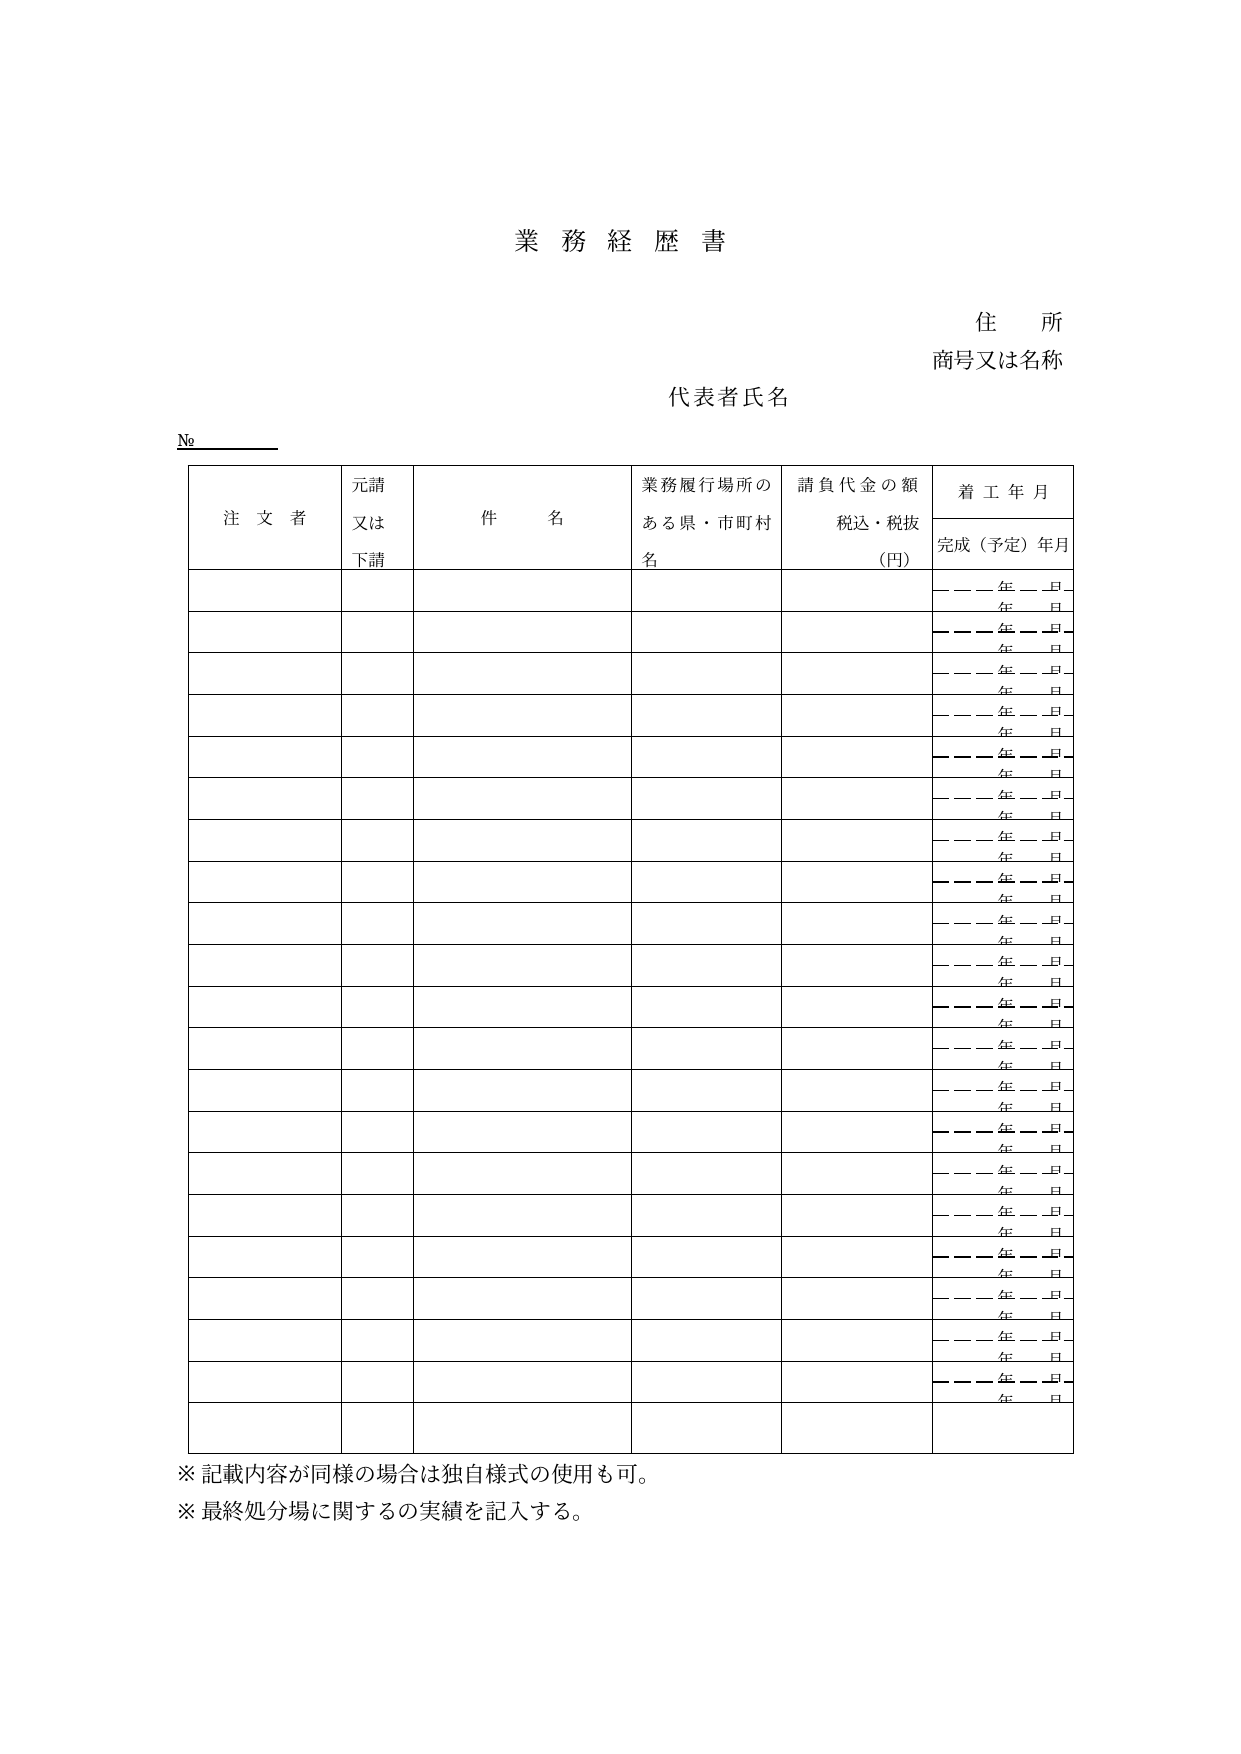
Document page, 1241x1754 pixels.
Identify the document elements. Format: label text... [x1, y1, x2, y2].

table_cell [414, 612, 631, 652]
table_cell [414, 570, 631, 611]
table_cell [632, 1153, 781, 1194]
table_cell [342, 570, 413, 611]
table_cell [414, 987, 631, 1027]
table_cell [342, 903, 413, 944]
text № [177, 421, 1063, 459]
table_cell [782, 862, 932, 902]
table_cell [632, 653, 781, 694]
table_cell [342, 1070, 413, 1111]
table_cell [342, 653, 413, 694]
text 業務経歴書 [177, 221, 1063, 259]
table_cell 年 月 [933, 903, 1073, 923]
table_cell [782, 570, 932, 611]
table_cell [632, 862, 781, 902]
table_cell [632, 695, 781, 736]
table_cell [342, 612, 413, 652]
table_cell 年 月 [933, 570, 1073, 590]
table_cell [414, 1403, 631, 1453]
table_cell [342, 820, 413, 861]
table_header 件名 [414, 466, 631, 569]
table_cell 年 月 [933, 1298, 1073, 1319]
table_cell [342, 1237, 413, 1277]
table_cell [632, 612, 781, 652]
table_cell 年 月 [933, 1237, 1073, 1256]
table_header 業務履行場所のある県・市町村名 [632, 466, 781, 569]
table_cell [632, 737, 781, 777]
table_cell [189, 653, 341, 694]
table_cell [189, 1070, 341, 1111]
table_cell 年 月 [933, 1090, 1073, 1111]
table_cell [933, 1403, 1073, 1453]
table_cell [342, 1195, 413, 1236]
table_cell [414, 1112, 631, 1152]
table_cell 年 月 [933, 1173, 1073, 1194]
table_cell [189, 778, 341, 819]
table_cell [414, 1362, 631, 1402]
table_cell 年 月 [933, 653, 1073, 673]
table_cell 年 月 [933, 1131, 1073, 1152]
table_cell [189, 695, 341, 736]
table_cell [189, 1403, 341, 1453]
table_cell 年 月 [933, 612, 1073, 631]
table_cell [342, 1403, 413, 1453]
table_cell [782, 1195, 932, 1236]
table_cell [342, 945, 413, 986]
table_cell 年 月 [933, 1028, 1073, 1048]
table_cell [342, 1153, 413, 1194]
table_cell 年 月 [933, 945, 1073, 965]
table_cell [414, 862, 631, 902]
table_cell 年 月 [933, 695, 1073, 715]
table_cell [189, 945, 341, 986]
table_cell [782, 1112, 932, 1152]
table_cell [189, 570, 341, 611]
table_cell 年 月 [933, 737, 1073, 756]
table_cell [782, 653, 932, 694]
table_cell [782, 1278, 932, 1319]
table_cell [632, 1028, 781, 1069]
table_cell [414, 1320, 631, 1361]
table_cell [632, 570, 781, 611]
table_cell [782, 612, 932, 652]
table_cell [632, 987, 781, 1027]
table_cell [189, 612, 341, 652]
table_cell [414, 737, 631, 777]
table_header 元請 又は 下請 の別 [342, 466, 413, 569]
table_cell 年 月 [933, 1215, 1073, 1236]
table_cell [632, 1320, 781, 1361]
table_cell 年 月 [933, 987, 1073, 1006]
table_cell 年 月 [933, 1112, 1073, 1131]
table_cell [632, 1237, 781, 1277]
table_cell [782, 737, 932, 777]
table_cell [189, 1320, 341, 1361]
table_cell [632, 945, 781, 986]
table_cell [414, 945, 631, 986]
table_cell [782, 1028, 932, 1069]
table_cell 年 月 [933, 862, 1073, 881]
table_cell [782, 820, 932, 861]
table_cell 年 月 [933, 798, 1073, 819]
table_cell [414, 1237, 631, 1277]
table_cell 年 月 [933, 965, 1073, 986]
table_cell 年 月 [933, 1048, 1073, 1069]
table_cell [414, 820, 631, 861]
table_cell [414, 1278, 631, 1319]
table_cell [782, 987, 932, 1027]
table_cell [632, 820, 781, 861]
table_cell [342, 778, 413, 819]
table_cell [189, 1028, 341, 1069]
table_cell [189, 862, 341, 902]
table_cell [782, 1320, 932, 1361]
table_cell [189, 820, 341, 861]
table_cell [342, 1112, 413, 1152]
table_cell 年 月 [933, 778, 1073, 798]
table_cell 年 月 [933, 1278, 1073, 1298]
table_cell [414, 1070, 631, 1111]
table_cell 年 月 [933, 756, 1073, 777]
table_cell [632, 1112, 781, 1152]
table_cell [632, 1362, 781, 1402]
table_cell [782, 903, 932, 944]
table_cell 年 月 [933, 820, 1073, 840]
table_cell 年 月 [933, 1362, 1073, 1381]
table_cell 年 月 [933, 715, 1073, 736]
table_cell 完成（予定）年月 [933, 519, 1073, 569]
table_cell 年 月 [933, 881, 1073, 902]
table_cell [189, 903, 341, 944]
text ※ 記載内容が同様の場合は独自様式の使用も可。 [177, 1454, 1063, 1491]
table_cell [189, 1195, 341, 1236]
text 代表者氏名 [177, 377, 1063, 415]
table_cell 年 月 [933, 631, 1073, 652]
table_cell [414, 1195, 631, 1236]
table_cell [782, 695, 932, 736]
table_cell [782, 1362, 932, 1402]
text ※ 最終処分場に関するの実績を記入する。 [177, 1491, 1063, 1529]
table_cell [342, 737, 413, 777]
table_cell [414, 903, 631, 944]
table_cell 年 月 [933, 1381, 1073, 1402]
table_cell [782, 1153, 932, 1194]
table_cell 年 月 [933, 1153, 1073, 1173]
table_cell [414, 1028, 631, 1069]
table_cell 年 月 [933, 1006, 1073, 1027]
table_cell [189, 1112, 341, 1152]
table_header 着工年月 [933, 466, 1073, 518]
table_cell 年 月 [933, 1320, 1073, 1340]
table_cell 年 月 [933, 673, 1073, 694]
table_cell [632, 1278, 781, 1319]
table_cell [189, 737, 341, 777]
table_cell [189, 1237, 341, 1277]
table_cell 年 月 [933, 590, 1073, 611]
table_cell 年 月 [933, 1340, 1073, 1361]
table_cell 年 月 [933, 923, 1073, 944]
table_cell [342, 987, 413, 1027]
table_cell [342, 862, 413, 902]
table_cell [414, 653, 631, 694]
table_cell 年 月 [933, 1256, 1073, 1277]
table_cell [189, 1153, 341, 1194]
table_cell [342, 1028, 413, 1069]
table_cell [342, 1362, 413, 1402]
table_cell [632, 1070, 781, 1111]
table_cell [342, 1278, 413, 1319]
table_cell [632, 903, 781, 944]
table_cell [342, 695, 413, 736]
table_cell [632, 1195, 781, 1236]
table_cell [632, 1403, 781, 1453]
text 商号又は名称 [177, 340, 1063, 377]
table_cell [414, 1153, 631, 1194]
table_cell [189, 1278, 341, 1319]
table_cell [782, 1403, 932, 1453]
table_cell [342, 1320, 413, 1361]
table_cell 年 月 [933, 1070, 1073, 1090]
table_cell [632, 778, 781, 819]
table_cell 年 月 [933, 1195, 1073, 1215]
table_cell [189, 1362, 341, 1402]
table_cell [782, 1237, 932, 1277]
table_cell [414, 778, 631, 819]
table_cell [414, 695, 631, 736]
text 住所 [177, 302, 1063, 340]
table_cell [782, 1070, 932, 1111]
table_cell [189, 987, 341, 1027]
table_header 注文者 [189, 466, 341, 569]
table_header 請負代金の額 税込・税抜（円） [782, 466, 932, 569]
table_cell 年 月 [933, 840, 1073, 861]
table_cell [782, 945, 932, 986]
table_cell [782, 778, 932, 819]
